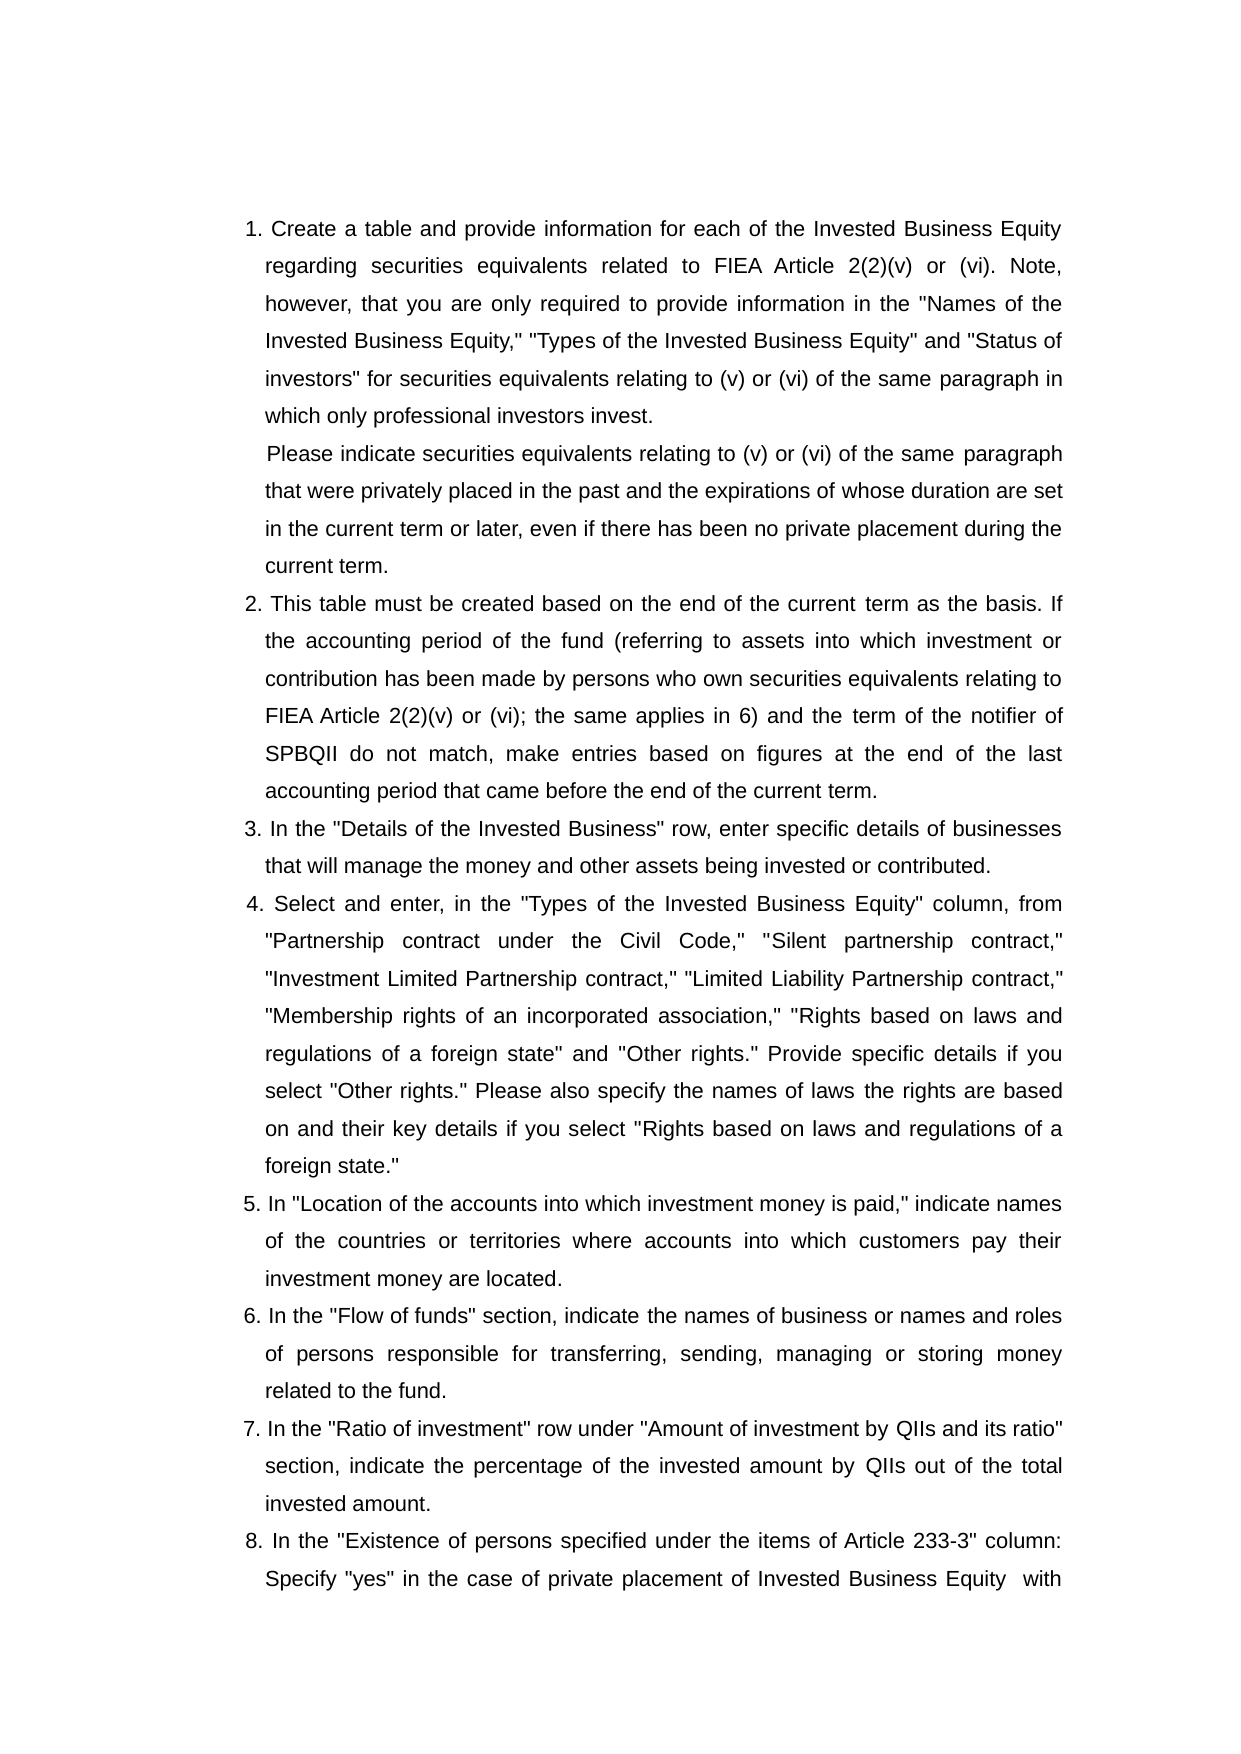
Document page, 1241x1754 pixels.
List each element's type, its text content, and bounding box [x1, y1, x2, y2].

text 7. In the "Ratio of investment" row under "Amount of investment by QIIs and its ratio" section, indicate the percentage of the invested amount by QIIs out of the total invested amount. [221, 1410, 1063, 1522]
text 4. Select and enter, in the "Types of the Invested Business Equity" column, from "Partnership contract under the Civil Code," "Silent partnership contract," "Investment Limited Partnership contract," "Limited Liability Partnership contract," "Membership rights of an incorporated association," "Rights based on laws and regulations of a foreign state" and "Other rights." Provide specific details if you select "Other rights." Please also specify the names of laws the rights are based on and their key details if you select "Rights based on laws and regulations of a foreign state." [221, 885, 1063, 1185]
text Please indicate securities equivalents relating to (v) or (vi) of the same paragraph that were privately placed in the past and the expirations of whose duration are set in the current term or later, even if there has been no private placement during the current term. [221, 435, 1063, 585]
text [221, 1522, 1063, 1597]
text 5. In "Location of the accounts into which investment money is paid," indicate names of the countries or territories where accounts into which customers pay their investment money are located. [221, 1185, 1063, 1297]
text 1. Create a table and provide information for each of the Invested Business Equity regarding securities equivalents related to FIEA Article 2(2)(v) or (vi). Note, however, that you are only required to provide information in the "Names of the Invested Business Equity," "Types of the Invested Business Equity" and "Status of investors" for securities equivalents relating to (v) or (vi) of the same paragraph in which only professional investors invest. [221, 210, 1063, 435]
text 6. In the "Flow of funds" section, indicate the names of business or names and roles of persons responsible for transferring, sending, managing or storing money related to the fund. [221, 1297, 1063, 1410]
text 3. In the "Details of the Invested Business" row, enter specific details of businesses that will manage the money and other assets being invested or contributed. [221, 810, 1063, 885]
text 2. This table must be created based on the end of the current term as the basis. If the accounting period of the fund (referring to assets into which investment or contribution has been made by persons who own securities equivalents relating to FIEA Article 2(2)(v) or (vi); the same applies in 6) and the term of the notifier of SPBQII do not match, make entries based on figures at the end of the last accounting period that came before the end of the current term. [221, 585, 1063, 810]
